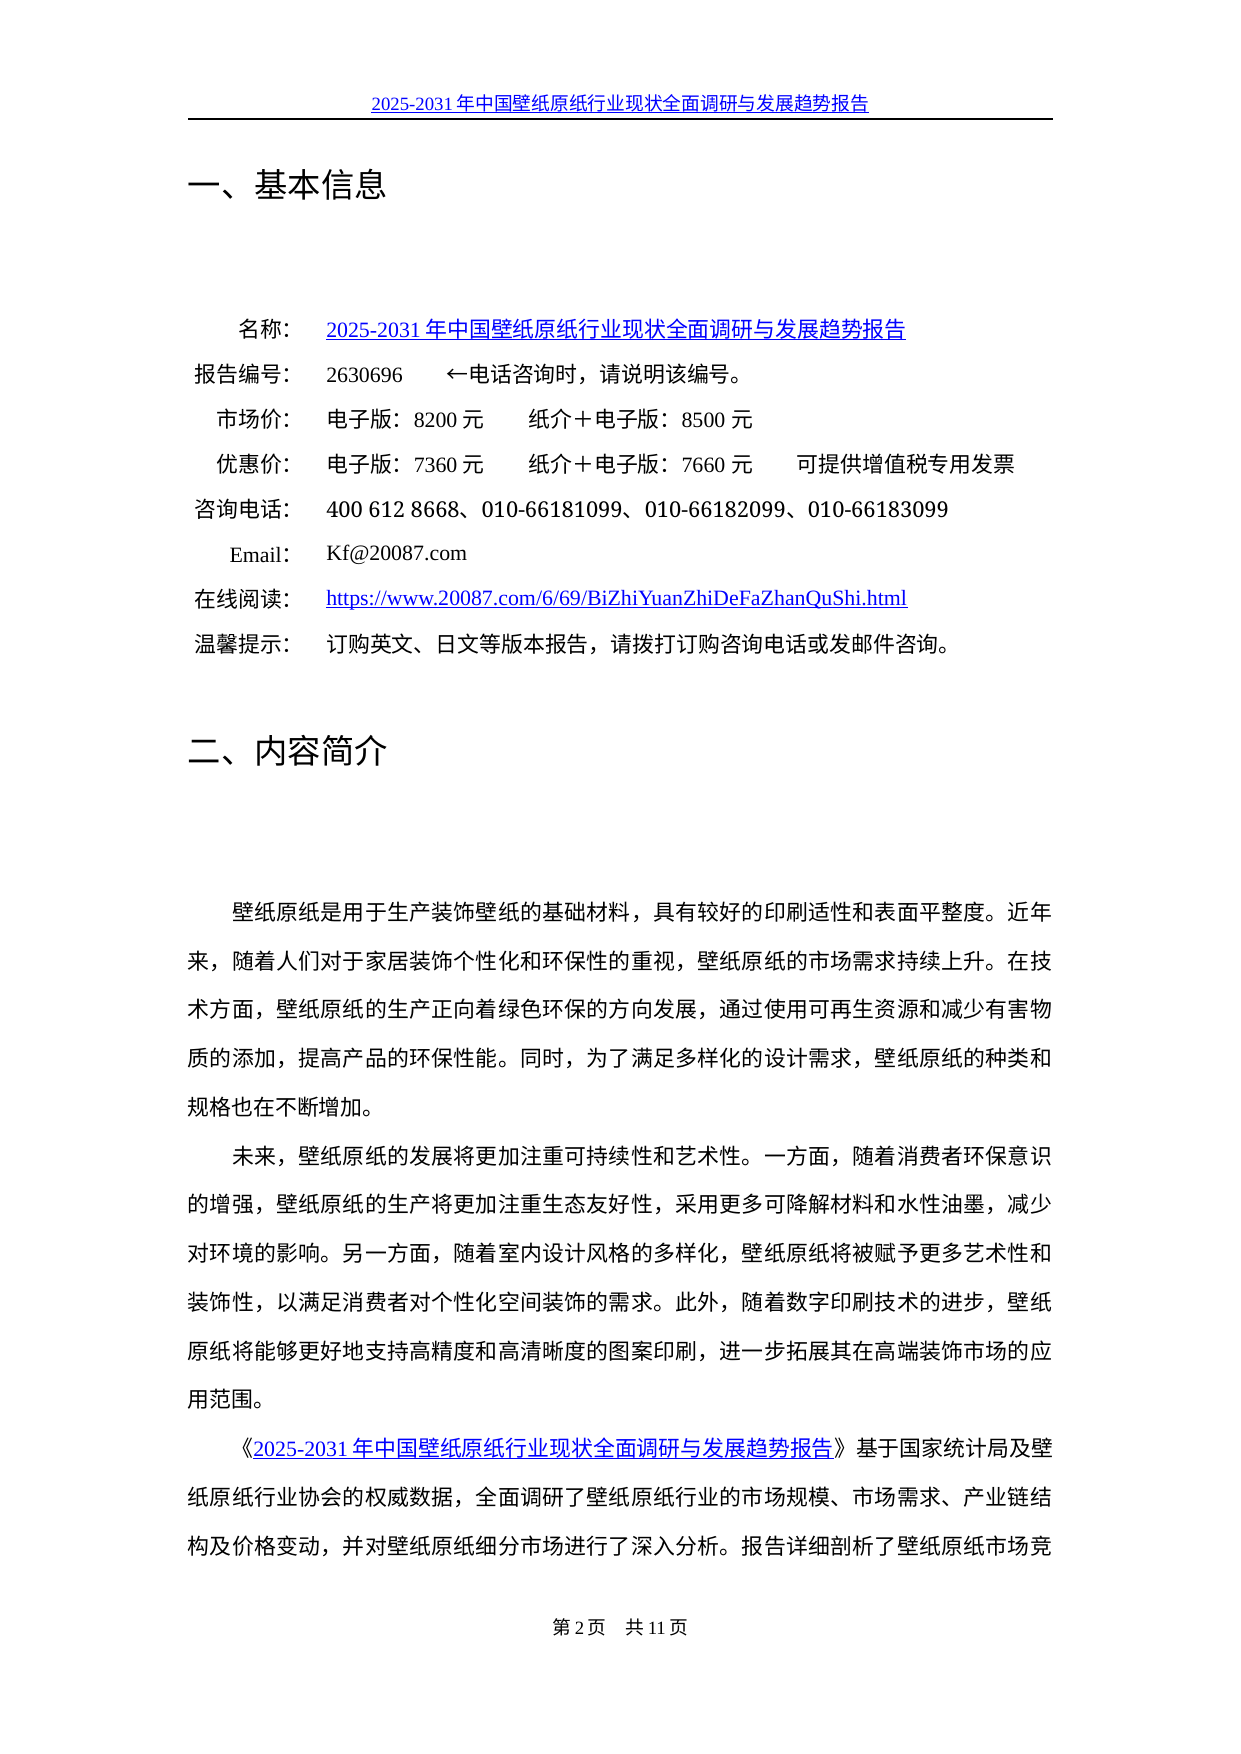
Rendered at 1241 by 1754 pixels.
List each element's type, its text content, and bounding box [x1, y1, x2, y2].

table_cell 温馨提示： [167, 627, 315, 672]
title 一、基本信息 [187, 150, 1053, 215]
table_cell 订购英文、日文等版本报告，请拨打订购咨询电话或发邮件咨询。 [315, 627, 1073, 672]
table_cell Kf@20087.com [315, 537, 1073, 582]
table_cell 咨询电话： [167, 492, 315, 537]
table_cell [315, 582, 1073, 627]
table_cell 2630696 ←电话咨询时，请说明该编号。 [315, 357, 1073, 402]
table_cell 400 612 8668、010-66181099、010-66182099、010-66183099 [315, 492, 1073, 537]
table_header 名称： [167, 312, 315, 357]
table_cell 市场价： [167, 402, 315, 447]
table_cell 电子版：7360 元 纸介＋电子版：7660 元 可提供增值税专用发票 [315, 447, 1073, 492]
table_cell Email： [167, 537, 315, 582]
title 二、内容简介 [187, 717, 1053, 782]
table_cell 报告编号： [167, 357, 315, 402]
table_cell 优惠价： [167, 447, 315, 492]
table_cell 在线阅读： [167, 582, 315, 627]
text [187, 894, 1053, 1561]
table_header 2025-2031年中国壁纸原纸行业现状全面调研与发展趋势报告 [315, 312, 1073, 357]
table_cell 电子版：8200 元 纸介＋电子版：8500 元 [315, 402, 1073, 447]
